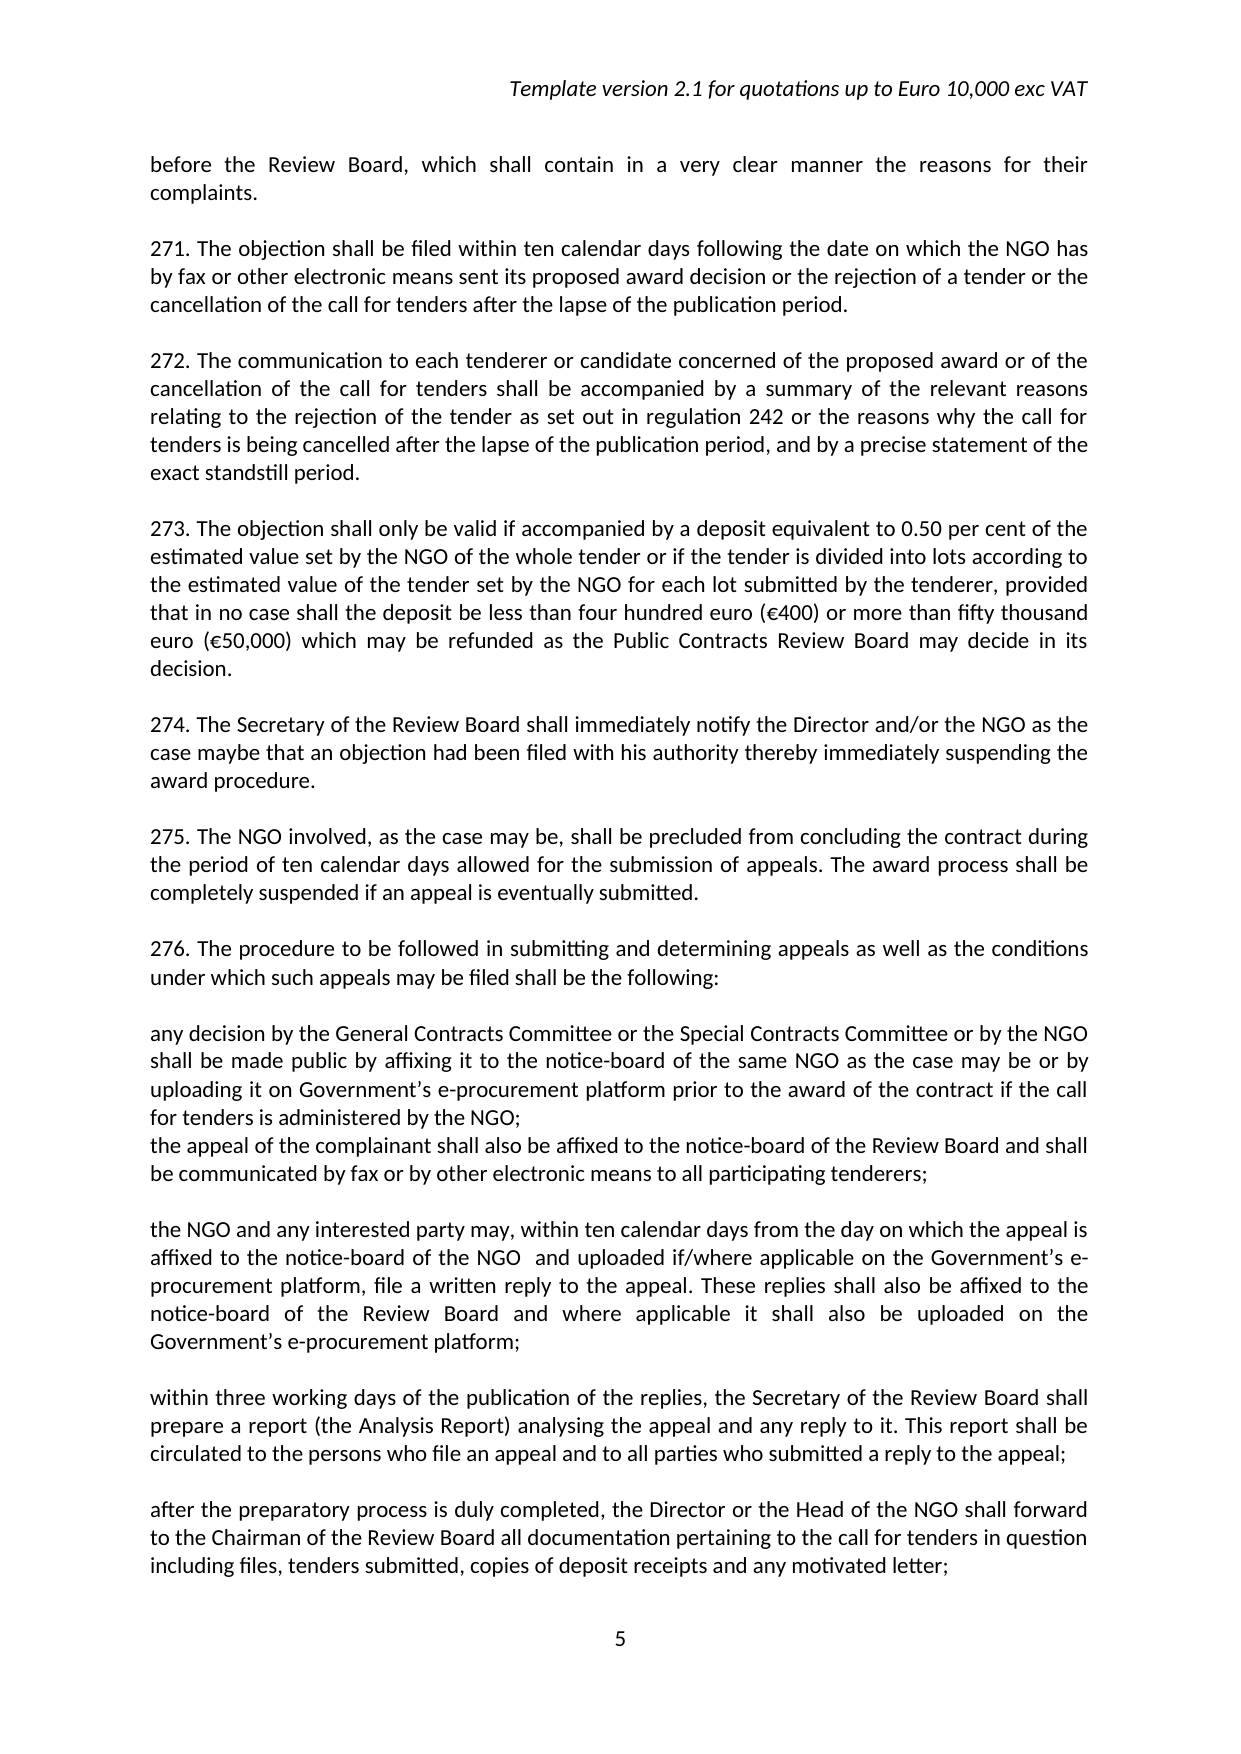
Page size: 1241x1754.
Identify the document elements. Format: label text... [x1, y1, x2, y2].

text 274. The Secretary of the Review Board shall immediately notify the Director and/or the NGO as the case maybe that an objection had been filed with his authority thereby immediately suspending the award procedure. [150, 710, 1090, 794]
text 271. The objection shall be filed within ten calendar days following the date on which the NGO has by fax or other electronic means sent its proposed award decision or the rejection of a tender or the cancellation of the call for tenders after the lapse of the publication period. [150, 234, 1090, 318]
text 273. The objection shall only be valid if accompanied by a deposit equivalent to 0.50 per cent of the estimated value set by the NGO of the whole tender or if the tender is divided into lots according to the estimated value of the tender set by the NGO for each lot submitted by the tenderer, provided that in no case shall the deposit be less than four hundred euro (€400) or more than fifty thousand euro (€50,000) which may be refunded as the Public Contracts Review Board may decide in its decision. [150, 514, 1090, 682]
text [150, 150, 1090, 206]
text 275. The NGO involved, as the case may be, shall be precluded from concluding the contract during the period of ten calendar days allowed for the submission of appeals. The award process shall be completely suspended if an appeal is eventually submitted. [150, 822, 1090, 907]
text within three working days of the publication of the replies, the Secretary of the Review Board shall prepare a report (the Analysis Report) analysing the appeal and any reply to it. This report shall be circulated to the persons who file an appeal and to all parties who submitted a reply to the appeal; [150, 1383, 1090, 1467]
text the appeal of the complainant shall also be affixed to the notice-board of the Review Board and shall be communicated by fax or by other electronic means to all participating tenderers; [150, 1131, 1090, 1187]
text after the preparatory process is duly completed, the Director or the Head of the NGO shall forward to the Chairman of the Review Board all documentation pertaining to the call for tenders in question including files, tenders submitted, copies of deposit receipts and any motivated letter; [150, 1495, 1090, 1579]
text any decision by the General Contracts Committee or the Special Contracts Committee or by the NGO shall be made public by affixing it to the notice-board of the same NGO as the case may be or by uploading it on Government’s e-procurement platform prior to the award of the contract if the call for tenders is administered by the NGO; [150, 1019, 1090, 1131]
text the NGO and any interested party may, within ten calendar days from the day on which the appeal is affixed to the notice-board of the NGO and uploaded if/where applicable on the Government’s e-procurement platform, file a written reply to the appeal. These replies shall also be affixed to the notice-board of the Review Board and where applicable it shall also be uploaded on the Government’s e-procurement platform; [150, 1215, 1090, 1355]
text 276. The procedure to be followed in submitting and determining appeals as well as the conditions under which such appeals may be filed shall be the following: [150, 934, 1090, 991]
text 272. The communication to each tenderer or candidate concerned of the proposed award or of the cancellation of the call for tenders shall be accompanied by a summary of the relevant reasons relating to the rejection of the tender as set out in regulation 242 or the reasons why the call for tenders is being cancelled after the lapse of the publication period, and by a precise statement of the exact standstill period. [150, 346, 1090, 486]
